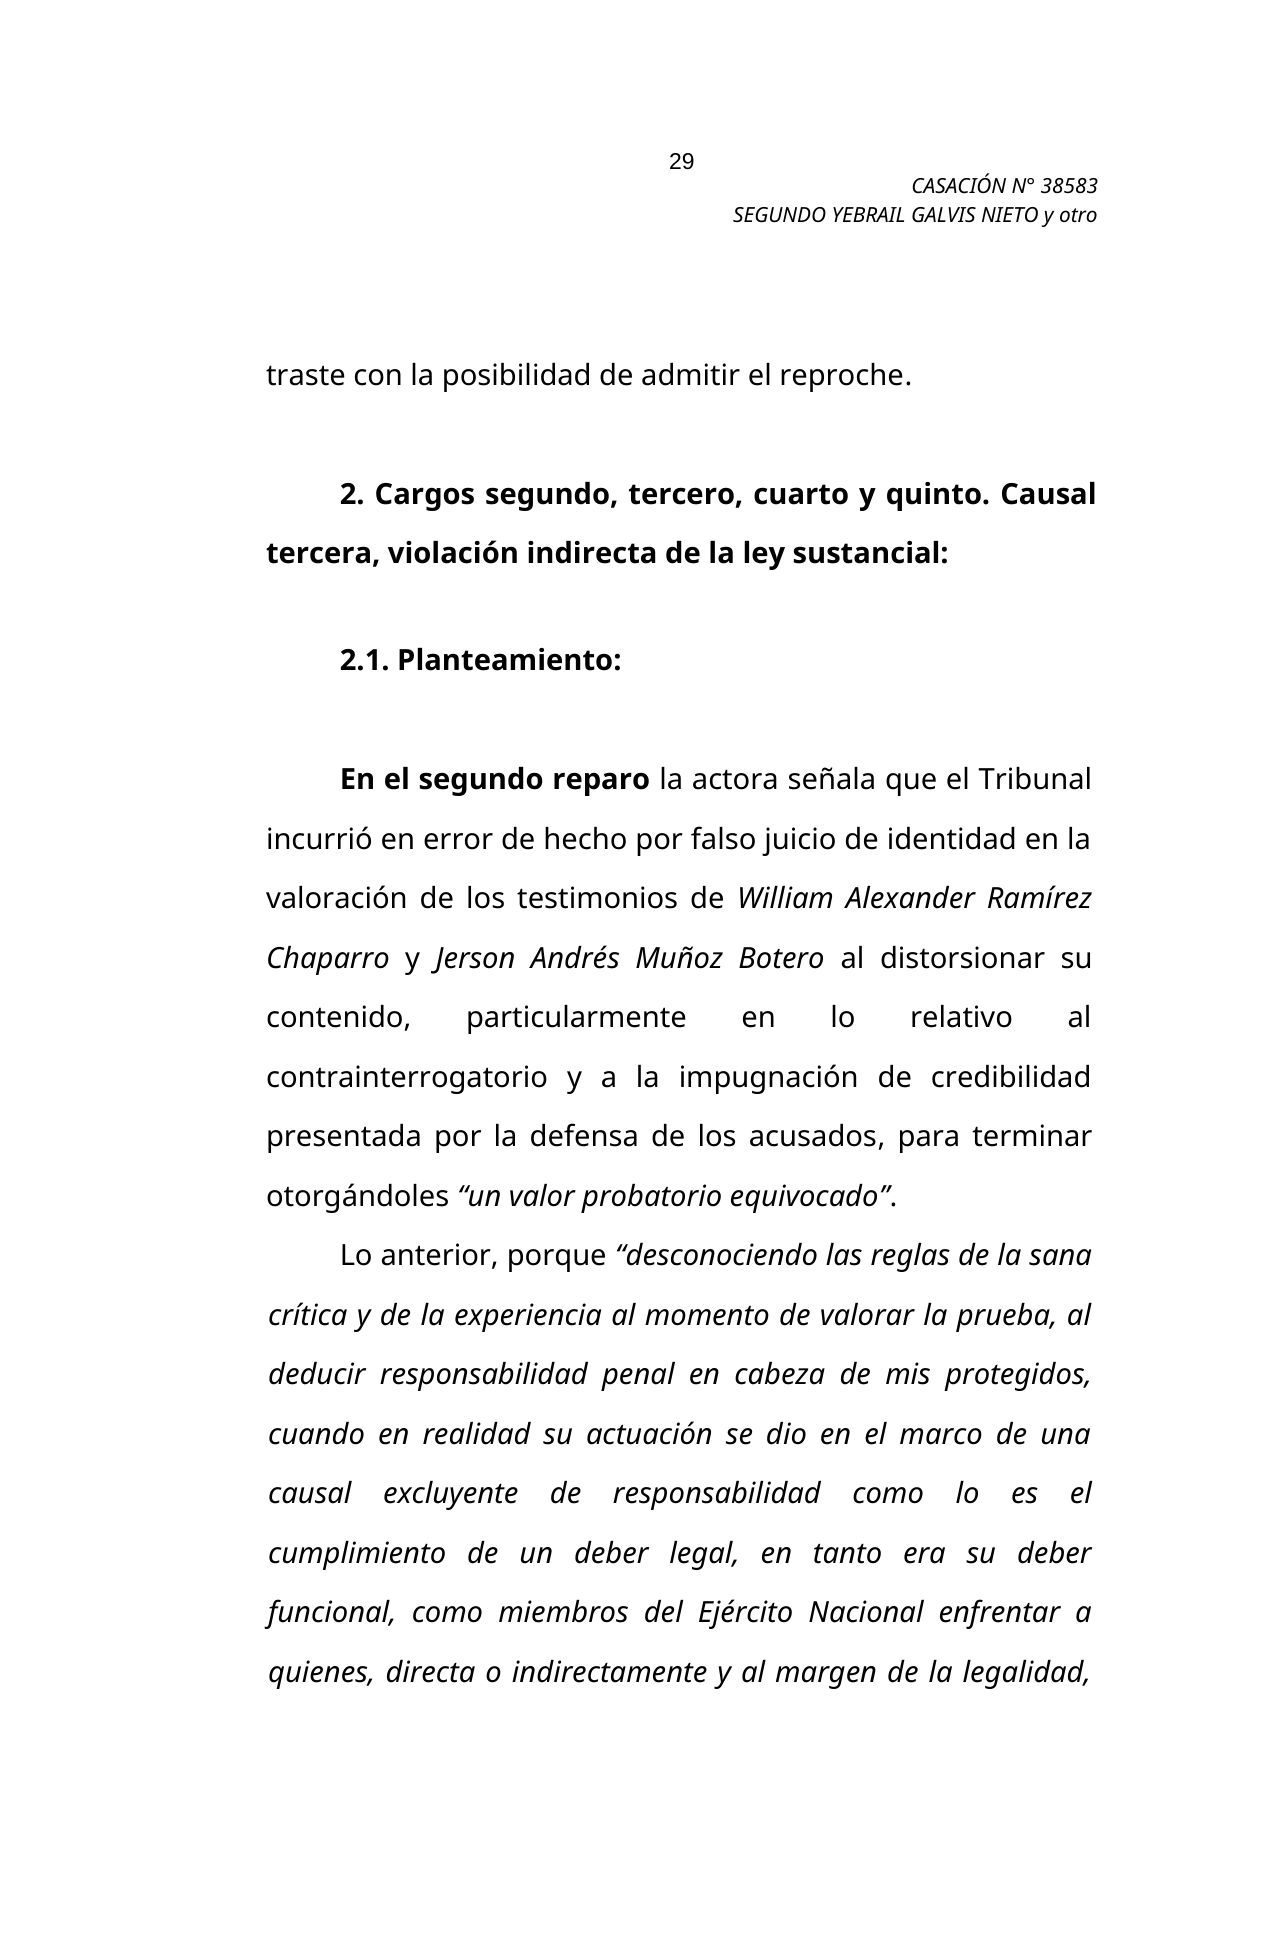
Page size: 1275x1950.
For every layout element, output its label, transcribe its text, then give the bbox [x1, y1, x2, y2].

text 2. Cargos segundo, tercero, cuarto y quinto. Causal tercera, violación indirecta de la ley sustancial: [266, 473, 1098, 572]
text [268, 1234, 1092, 1691]
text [266, 354, 1098, 394]
text En el segundo reparo la actora señala que el Tribunal incurrió en error de hecho por falso juicio de identidad en la valoración de los testimonios de William Alexander Ramírez Chaparro y Jerson Andrés Muñoz Botero al distorsionar su contenido, particularmente en lo relativo al contrainterrogatorio y a la impugnación de credibilidad presentada por la defensa de los acusados, para terminar otorgándoles “un valor probatorio equivocado”. [266, 759, 1092, 1215]
text 2.1. Planteamiento: [268, 640, 1107, 679]
